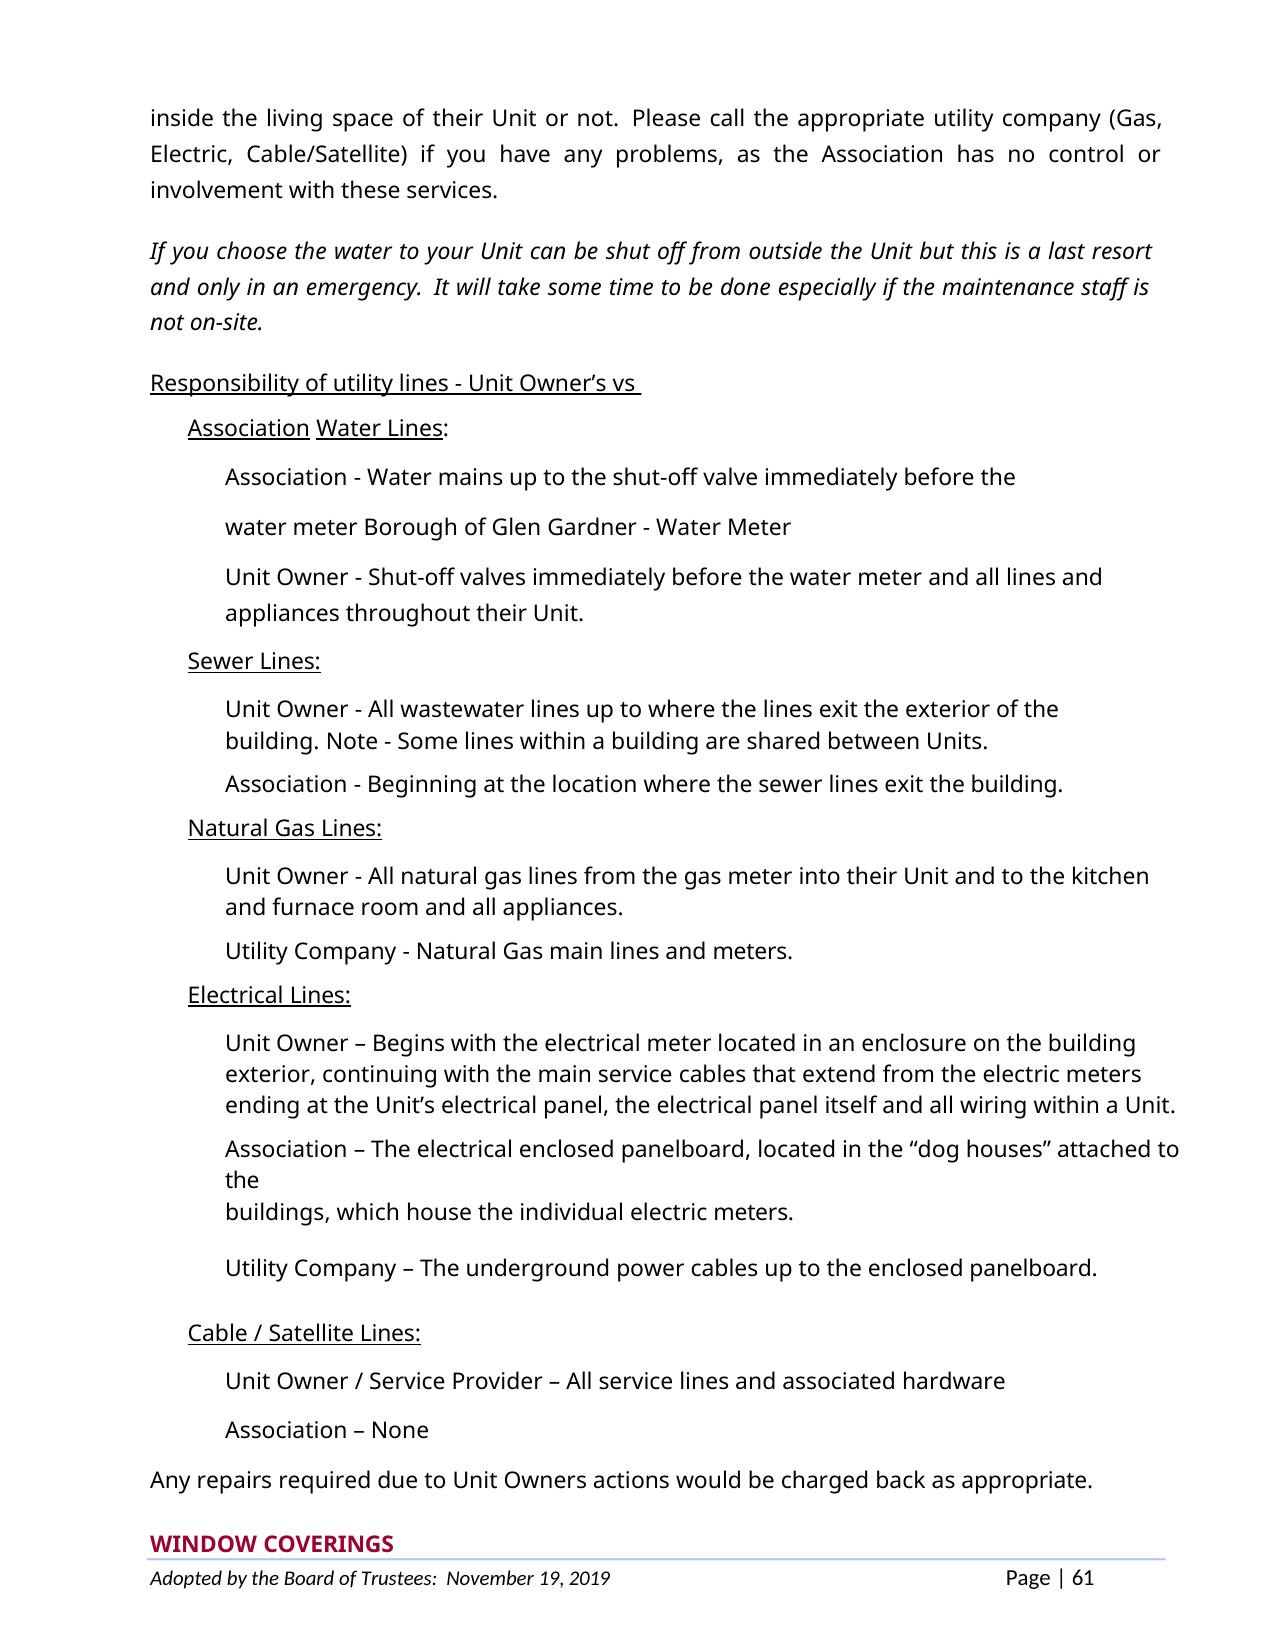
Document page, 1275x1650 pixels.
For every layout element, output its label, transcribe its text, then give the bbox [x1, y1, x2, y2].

text Electrical Lines: [187, 979, 1185, 1010]
text Unit Owner - All natural gas lines from the gas meter into their Unit and to the kitchen and furnace room and all appliances. [225, 860, 1185, 922]
text Unit Owner - Shut-off valves immediately before the water meter and all lines and appliances throughout their Unit. [225, 561, 1155, 628]
text Cable / Satellite Lines: [187, 1317, 1185, 1348]
text Association - Water mains up to the shut-off valve immediately before the water meter Borough of Glen Gardner - Water Meter [225, 461, 1061, 542]
text If you choose the water to your Unit can be shut off from outside the Unit but this is a last resort and only in an emergency. It will take some time to be done especially if the maintenance staff is not on-site. [150, 235, 1153, 337]
text Utility Company - Natural Gas main lines and meters. [225, 935, 1185, 966]
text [150, 102, 1163, 205]
text Unit Owner - All wastewater lines up to where the lines exit the exterior of the building. Note - Some lines within a building are shared between Units. [225, 693, 1155, 756]
text Sewer Lines: [187, 645, 1185, 677]
text Association - Beginning at the location where the sewer lines exit the building. [225, 768, 1185, 800]
text Unit Owner – Begins with the electrical meter located in an enclosure on the building exterior, continuing with the main service cables that extend from the electric meters ending at the Unit’s electrical panel, the electrical panel itself and all wiring within a Unit. [225, 1027, 1185, 1121]
text Utility Company – The underground power cables up to the enclosed panelboard. [225, 1252, 1185, 1283]
text Association – The electrical enclosed panelboard, located in the “dog houses” attached to the [225, 1133, 1185, 1196]
subtitle WINDOW COVERINGS [150, 1528, 1185, 1559]
text Unit Owner / Service Provider – All service lines and associated hardware Association – None [225, 1365, 1006, 1446]
text Natural Gas Lines: [187, 812, 1185, 843]
text Any repairs required due to Unit Owners actions would be charged back as appropriate. [150, 1464, 1185, 1495]
text Responsibility of utility lines - Unit Owner’s vs Association Water Lines: [150, 367, 707, 443]
text buildings, which house the individual electric meters. [225, 1196, 1185, 1227]
